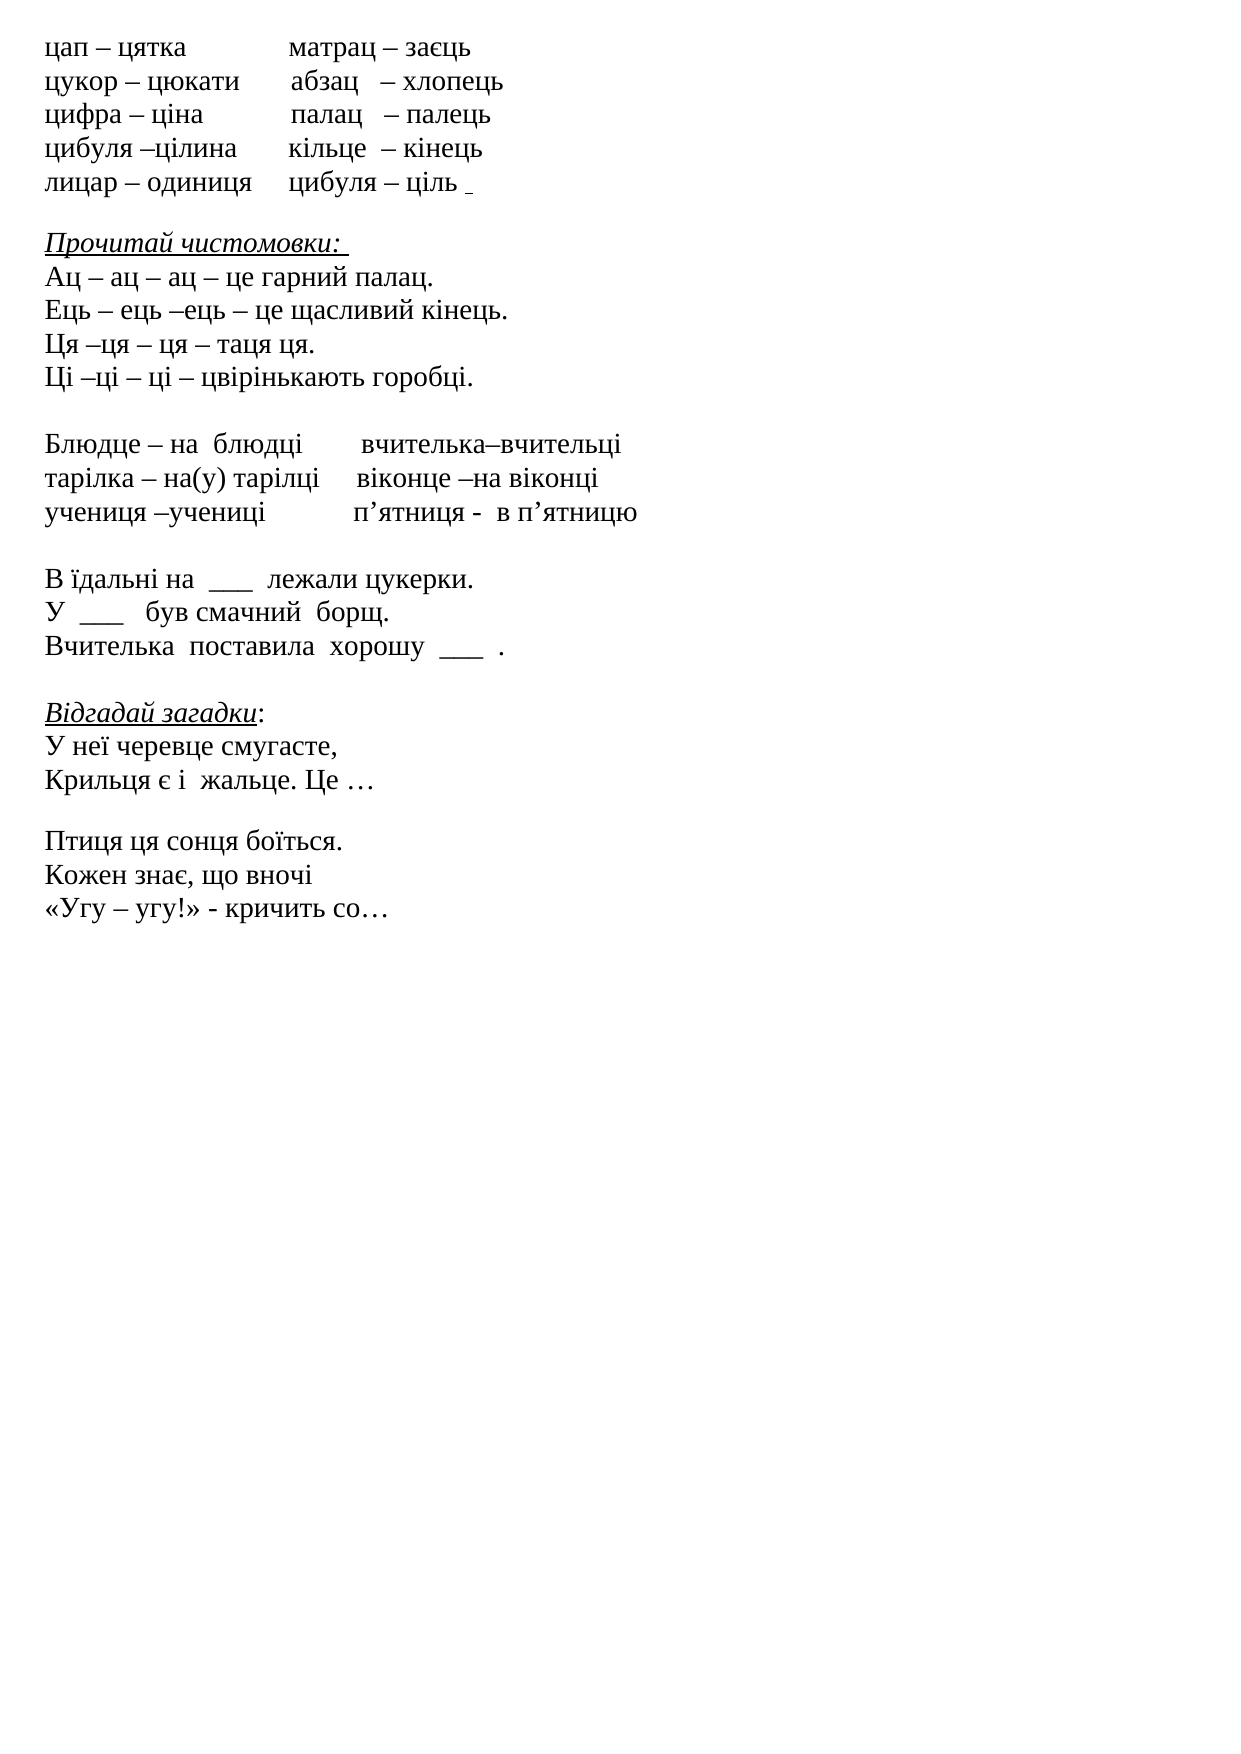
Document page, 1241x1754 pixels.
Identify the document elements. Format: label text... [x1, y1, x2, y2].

text Крильця є і жальце. Це … [44, 762, 1211, 796]
text Прочитай чистомовки: [44, 225, 1211, 259]
text тарілка – на(у) тарілці віконце –на віконці [44, 460, 1211, 494]
text Відгадай загадки: [44, 695, 1211, 728]
text Вчителька поставила хорошу ___ . [44, 628, 1211, 661]
text Птиця ця сонця боїться. [44, 823, 1211, 857]
text цибуля –цілина кільце – кінець [44, 130, 1211, 164]
text В їдальні на ___ лежали цукерки. [44, 561, 1211, 594]
text У ___ був смачний борщ. [44, 594, 1211, 628]
text цифра – ціна палац – палець [44, 97, 1211, 130]
text «Угу – угу!» - кричить со… [44, 891, 1211, 924]
text Блюдце – на блюдці вчителька–вчительці [44, 427, 1211, 460]
text лицар – одиниця цибуля – ціль [44, 164, 1211, 197]
text цукор – цюкати абзац – хлопець [44, 63, 1211, 97]
text Ац – ац – ац – це гарний палац. [44, 259, 1211, 292]
text учениця –учениці п’ятниця - в п’ятницю [44, 494, 1211, 527]
text Кожен знає, що вночі [44, 857, 1211, 891]
text Ця –ця – ця – таця ця. [44, 326, 1211, 359]
text У неї черевце смугасте, [44, 728, 1211, 762]
text Ець – ець –ець – це щасливий кінець. [44, 292, 1211, 326]
text цап – цятка матрац – заєць [44, 29, 1211, 63]
text Ці –ці – ці – цвірінькають горобці. [44, 359, 1211, 393]
